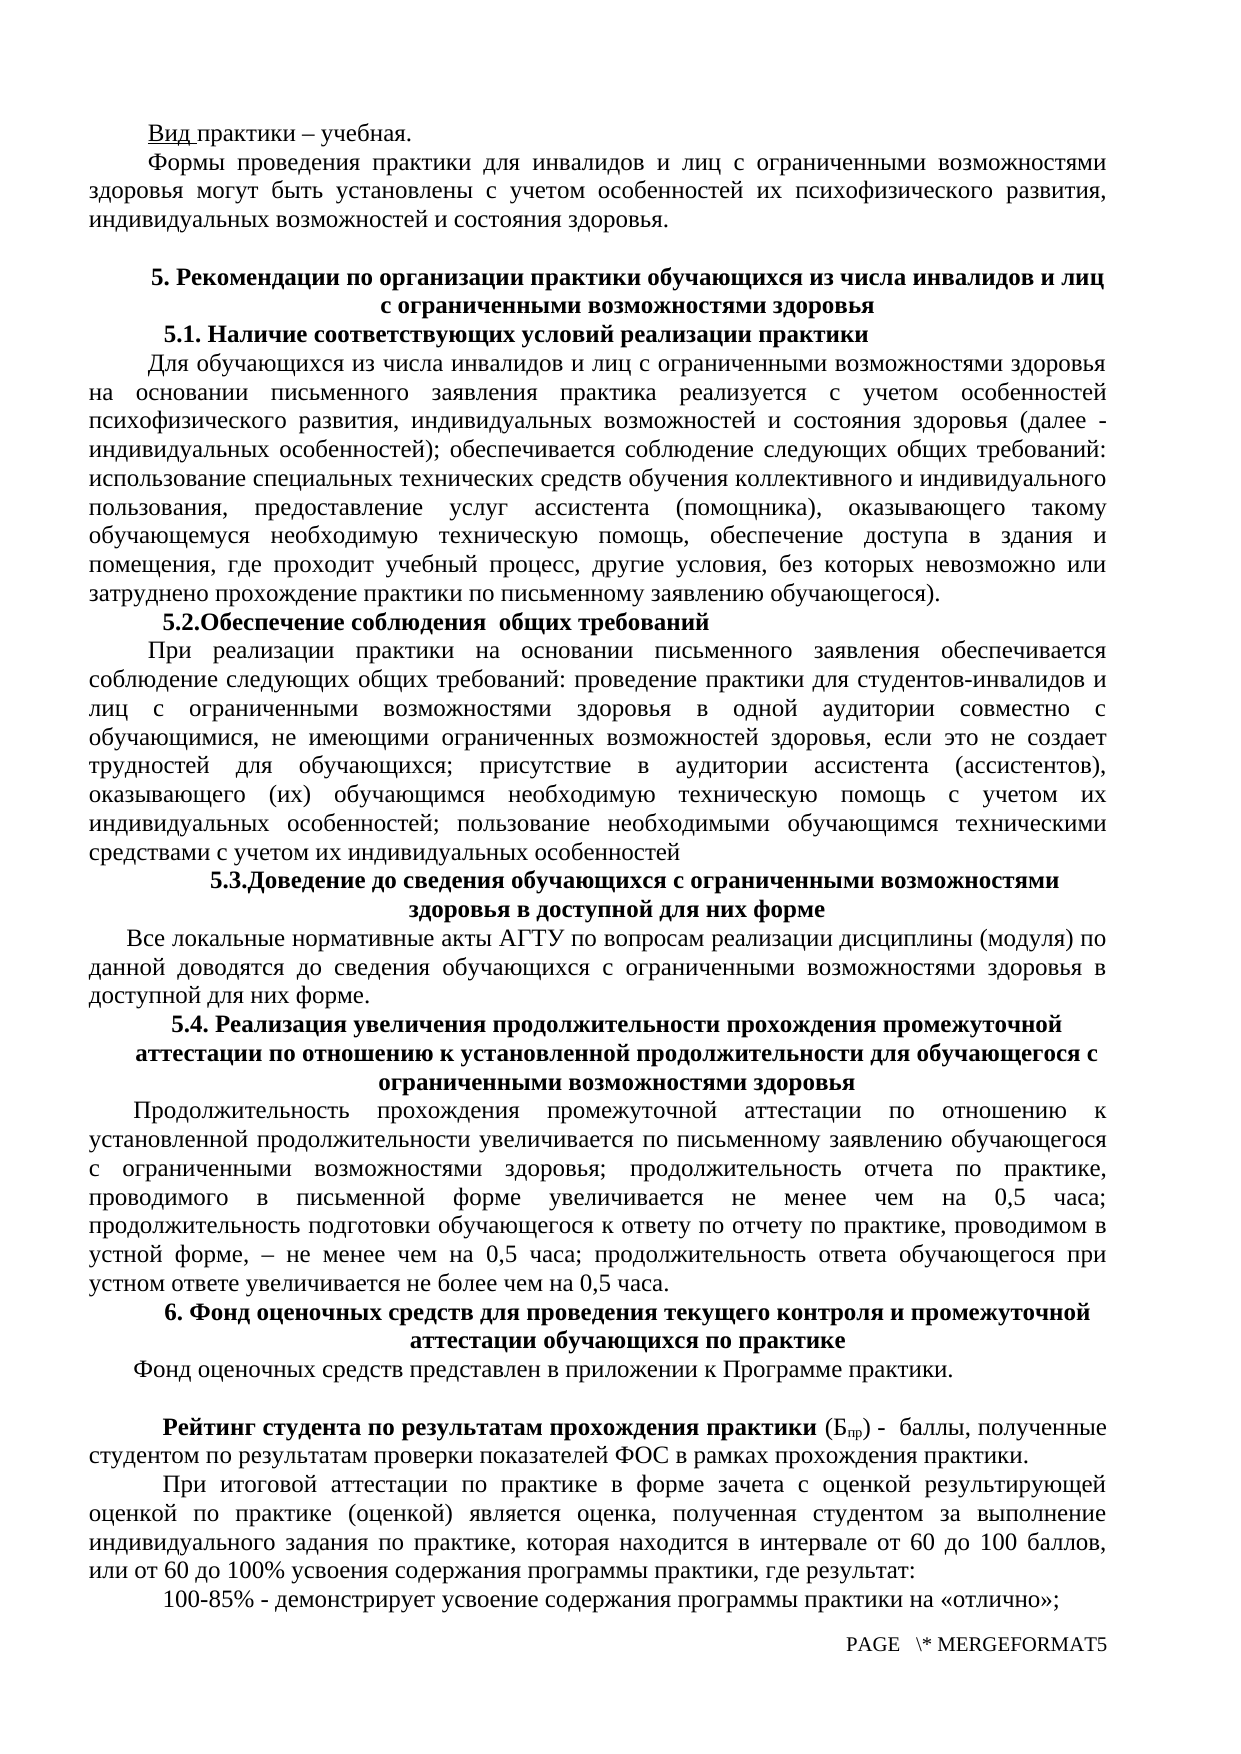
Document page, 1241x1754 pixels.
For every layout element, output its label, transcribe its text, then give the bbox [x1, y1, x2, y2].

text При реализации практики на основании письменного заявления обеспечивается соблюдение следующих общих требований: проведение практики для студентов-инвалидов и лиц с ограниченными возможностями здоровья в одной аудитории совместно с обучающимися, не имеющими ограниченных возможностей здоровья, если это не создает трудностей для обучающихся; присутствие в аудитории ассистента (ассистентов), оказывающего (их) обучающимся необходимую техническую помощь с учетом их индивидуальных особенностей; пользование необходимыми обучающимся техническими средствами с учетом их индивидуальных особенностей [89, 636, 1107, 866]
text 5. Рекомендации по организации практики обучающихся из числа инвалидов и лиц с ограниченными возможностями здоровья [148, 262, 1107, 319]
text 100-85% - демонстрирует усвоение содержания программы практики на «отлично»; [162, 1584, 1107, 1613]
text Формы проведения практики для инвалидов и лиц с ограниченными возможностями здоровья могут быть установлены с учетом особенностей их психофизического развития, индивидуальных возможностей и состояния здоровья. [89, 147, 1107, 233]
text Рейтинг студента по результатам прохождения практики (Бпр) - баллы, полученные студентом по результатам проверки показателей ФОС в рамках прохождения практики. [89, 1412, 1107, 1469]
text Вид практики – учебная. [89, 118, 1107, 147]
text При итоговой аттестации по практике в форме зачета с оценкой результирующей оценкой по практике (оценкой) является оценка, полученная студентом за выполнение индивидуального задания по практике, которая находится в интервале от 60 до 100 баллов, или от 60 до 100% усвоения содержания программы практики, где результат: [89, 1469, 1107, 1584]
text 5.3.Доведение до сведения обучающихся с ограниченными возможностями здоровья в доступной для них форме [126, 866, 1107, 923]
text 5.1. Наличие соответствующих условий реализации практики [164, 319, 1107, 348]
text 5.2.Обеспечение соблюдения общих требований [133, 607, 1107, 636]
text 6. Фонд оценочных средств для проведения текущего контроля и промежуточной аттестации обучающихся по практике [148, 1297, 1107, 1354]
text Фонд оценочных средств представлен в приложении к Программе практики. [89, 1354, 1107, 1383]
text 5.4. Реализация увеличения продолжительности прохождения промежуточной аттестации по отношению к установленной продолжительности для обучающегося с ограниченными возможностями здоровья [126, 1009, 1107, 1096]
text Все локальные нормативные акты АГТУ по вопросам реализации дисциплины (модуля) по данной доводятся до сведения обучающихся с ограниченными возможностями здоровья в доступной для них форме. [89, 923, 1107, 1009]
text Продолжительность прохождения промежуточной аттестации по отношению к установленной продолжительности увеличивается по письменному заявлению обучающегося с ограниченными возможностями здоровья; продолжительность отчета по практике, проводимого в письменной форме увеличивается не менее чем на 0,5 часа; продолжительность подготовки обучающегося к ответу по отчету по практике, проводимом в устной форме, – не менее чем на 0,5 часа; продолжительность ответа обучающегося при устном ответе увеличивается не более чем на 0,5 часа. [89, 1096, 1107, 1297]
text Для обучающихся из числа инвалидов и лиц с ограниченными возможностями здоровья на основании письменного заявления практика реализуется с учетом особенностей психофизического развития, индивидуальных возможностей и состояния здоровья (далее - индивидуальных особенностей); обеспечивается соблюдение следующих общих требований: использование специальных технических средств обучения коллективного и индивидуального пользования, предоставление услуг ассистента (помощника), оказывающего такому обучающемуся необходимую техническую помощь, обеспечение доступа в здания и помещения, где проходит учебный процесс, другие условия, без которых невозможно или затруднено прохождение практики по письменному заявлению обучающегося). [89, 348, 1107, 607]
